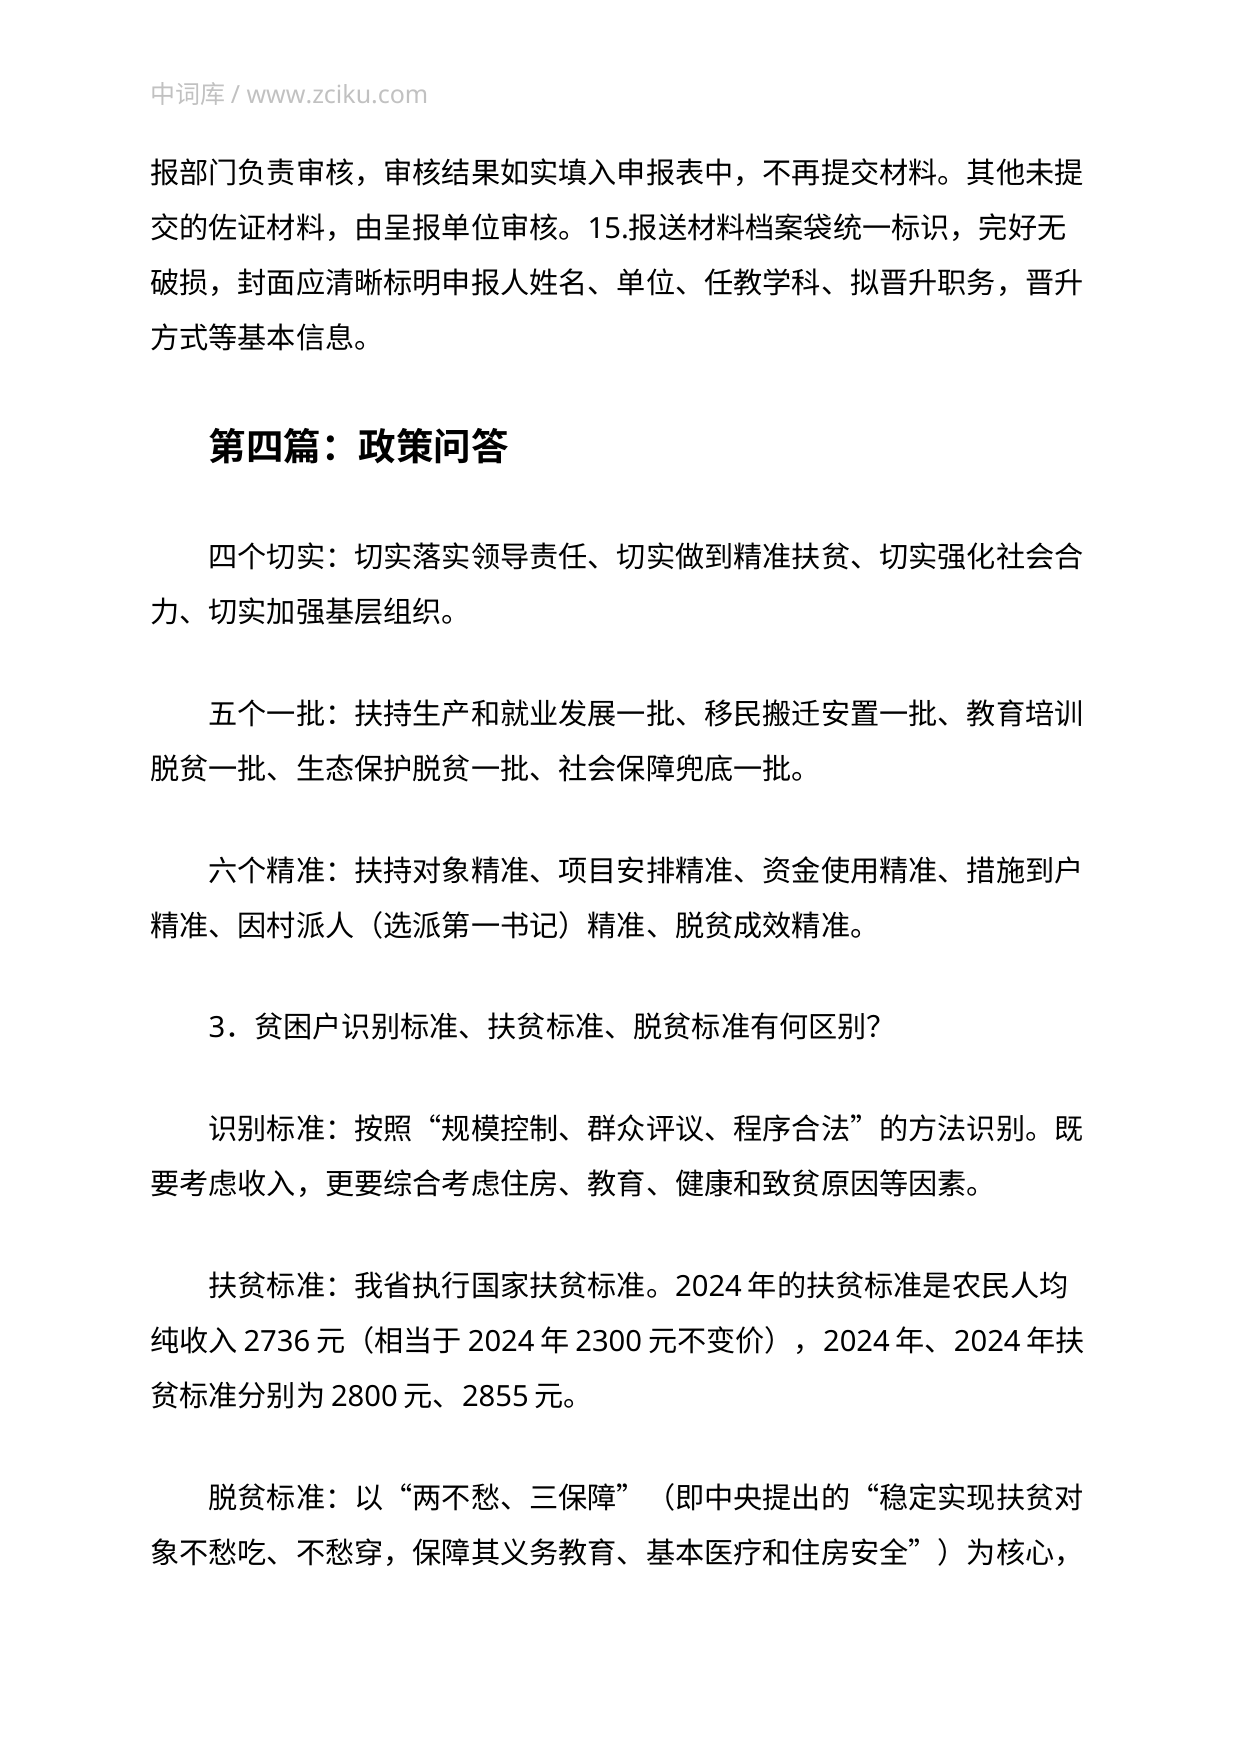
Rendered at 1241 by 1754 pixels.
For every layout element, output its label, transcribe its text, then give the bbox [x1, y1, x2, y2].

text 六个精准：扶持对象精准、项目安排精准、资金使用精准、措施到户精准、因村派人（选派第一书记）精准、脱贫成效精准。 [150, 847, 1090, 944]
text 五个一批：扶持生产和就业发展一批、移民搬迁安置一批、教育培训脱贫一批、生态保护脱贫一批、社会保障兜底一批。 [150, 691, 1090, 788]
text 四个切实：切实落实领导责任、切实做到精准扶贫、切实强化社会合力、切实加强基层组织。 [150, 534, 1090, 631]
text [150, 150, 1090, 357]
text 扶贫标准：我省执行国家扶贫标准。2024年的扶贫标准是农民人均纯收入2736元（相当于2024年2300元不变价），2024年、2024年扶贫标准分别为2800元、2855元。 [150, 1263, 1090, 1415]
text 识别标准：按照“规模控制、群众评议、程序合法”的方法识别。既要考虑收入，更要综合考虑住房、教育、健康和致贫原因等因素。 [150, 1106, 1090, 1203]
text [150, 1474, 1090, 1572]
text 第四篇：政策问答 [150, 417, 1090, 471]
text 3．贫困户识别标准、扶贫标准、脱贫标准有何区别？ [150, 1004, 1090, 1046]
